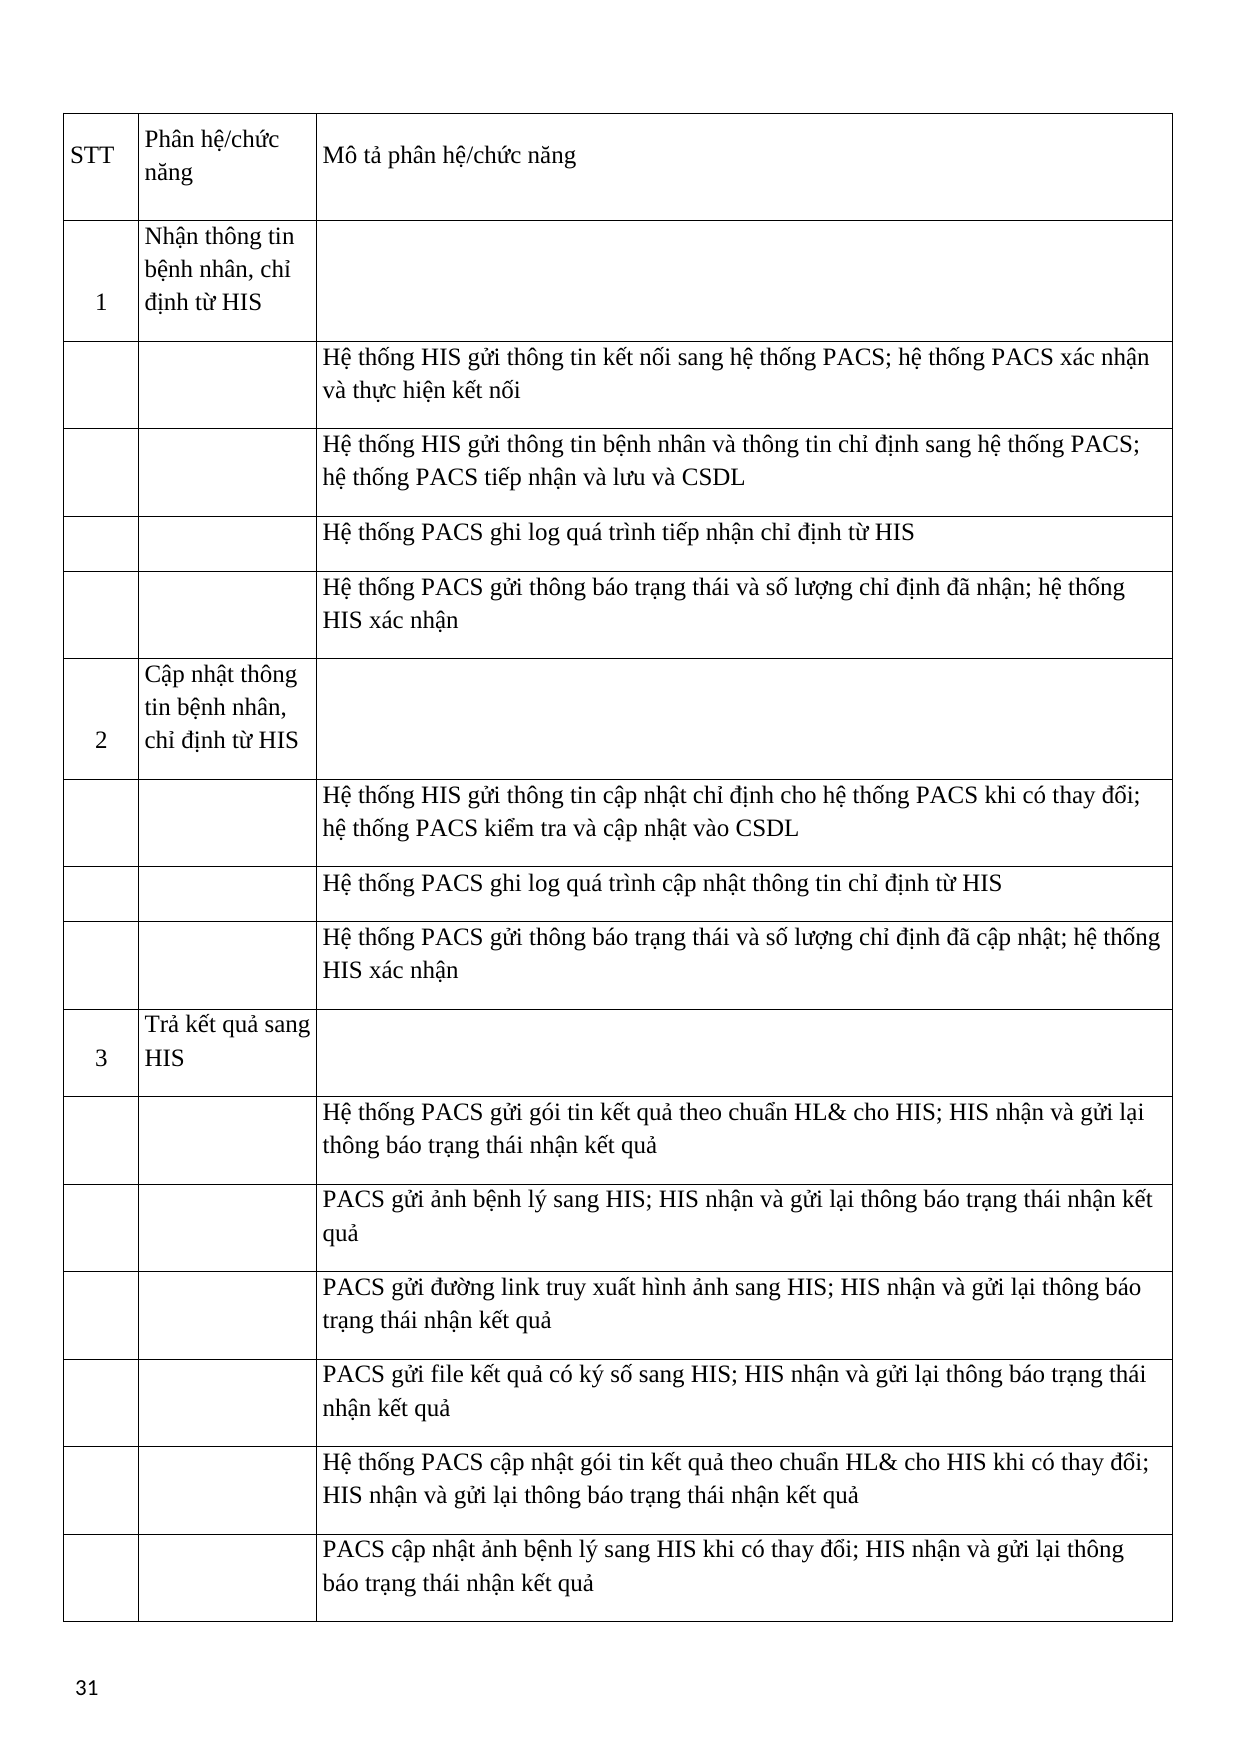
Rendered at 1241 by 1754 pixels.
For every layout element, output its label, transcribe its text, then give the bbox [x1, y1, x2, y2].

table_cell [64, 780, 138, 866]
table_cell Hệ thống HIS gửi thông tin cập nhật chỉ định cho hệ thống PACS khi có thay đổi; hệ thống PACS kiểm tra và cập nhật vào CSDL [317, 780, 1172, 866]
table_cell Nhận thông tin bệnh nhân, chỉ định từ HIS [139, 221, 316, 341]
table_cell PACS cập nhật ảnh bệnh lý sang HIS khi có thay đổi; HIS nhận và gửi lại thông báo trạng thái nhận kết quả [317, 1535, 1172, 1621]
table_header Mô tả phân hệ/chức năng [317, 114, 1172, 220]
table_cell [139, 342, 316, 428]
table_cell [64, 572, 138, 658]
table_cell Cập nhật thông tin bệnh nhân, chỉ định từ HIS [139, 659, 316, 779]
table_cell PACS gửi ảnh bệnh lý sang HIS; HIS nhận và gửi lại thông báo trạng thái nhận kết quả [317, 1185, 1172, 1271]
table_cell [64, 342, 138, 428]
table_cell [139, 1447, 316, 1533]
table_cell [64, 517, 138, 571]
table_cell Hệ thống PACS cập nhật gói tin kết quả theo chuẩn HL& cho HIS khi có thay đổi; HIS nhận và gửi lại thông báo trạng thái nhận kết quả [317, 1447, 1172, 1533]
table_cell [139, 1097, 316, 1183]
table_cell [64, 429, 138, 516]
table_cell [139, 780, 316, 866]
table_cell [139, 1272, 316, 1358]
table_cell [139, 1185, 316, 1271]
table_cell [139, 517, 316, 571]
table_cell Hệ thống PACS gửi thông báo trạng thái và số lượng chỉ định đã cập nhật; hệ thống HIS xác nhận [317, 922, 1172, 1008]
table_cell Trả kết quả sang HIS [139, 1010, 316, 1096]
table_cell [64, 1272, 138, 1358]
table_cell Hệ thống HIS gửi thông tin kết nối sang hệ thống PACS; hệ thống PACS xác nhận và thực hiện kết nối [317, 342, 1172, 428]
table_cell Hệ thống PACS ghi log quá trình cập nhật thông tin chỉ định từ HIS [317, 867, 1172, 921]
table_cell [139, 922, 316, 1008]
table_cell Hệ thống PACS gửi thông báo trạng thái và số lượng chỉ định đã nhận; hệ thống HIS xác nhận [317, 572, 1172, 658]
table_cell PACS gửi đường link truy xuất hình ảnh sang HIS; HIS nhận và gửi lại thông báo trạng thái nhận kết quả [317, 1272, 1172, 1358]
table_header STT [64, 114, 138, 220]
table_cell [64, 922, 138, 1008]
table_cell Hệ thống PACS ghi log quá trình tiếp nhận chỉ định từ HIS [317, 517, 1172, 571]
table_cell [317, 1010, 1172, 1096]
table_cell 1 [64, 221, 138, 341]
table_cell [64, 1360, 138, 1446]
table_cell [64, 1447, 138, 1533]
table_cell [64, 867, 138, 921]
table_cell [139, 1360, 316, 1446]
table_cell [317, 221, 1172, 341]
table_cell Hệ thống PACS gửi gói tin kết quả theo chuẩn HL& cho HIS; HIS nhận và gửi lại thông báo trạng thái nhận kết quả [317, 1097, 1172, 1183]
table_cell [139, 572, 316, 658]
table_cell Hệ thống HIS gửi thông tin bệnh nhân và thông tin chỉ định sang hệ thống PACS; hệ thống PACS tiếp nhận và lưu và CSDL [317, 429, 1172, 516]
table_cell 3 [64, 1010, 138, 1096]
table_cell [139, 1535, 316, 1621]
table_cell [64, 1097, 138, 1183]
table_header Phân hệ/chức năng [139, 114, 316, 220]
table_cell [317, 659, 1172, 779]
table_cell [139, 867, 316, 921]
table_cell [139, 429, 316, 516]
table_cell [64, 1535, 138, 1621]
table_cell PACS gửi file kết quả có ký số sang HIS; HIS nhận và gửi lại thông báo trạng thái nhận kết quả [317, 1360, 1172, 1446]
table_cell 2 [64, 659, 138, 779]
table_cell [64, 1185, 138, 1271]
